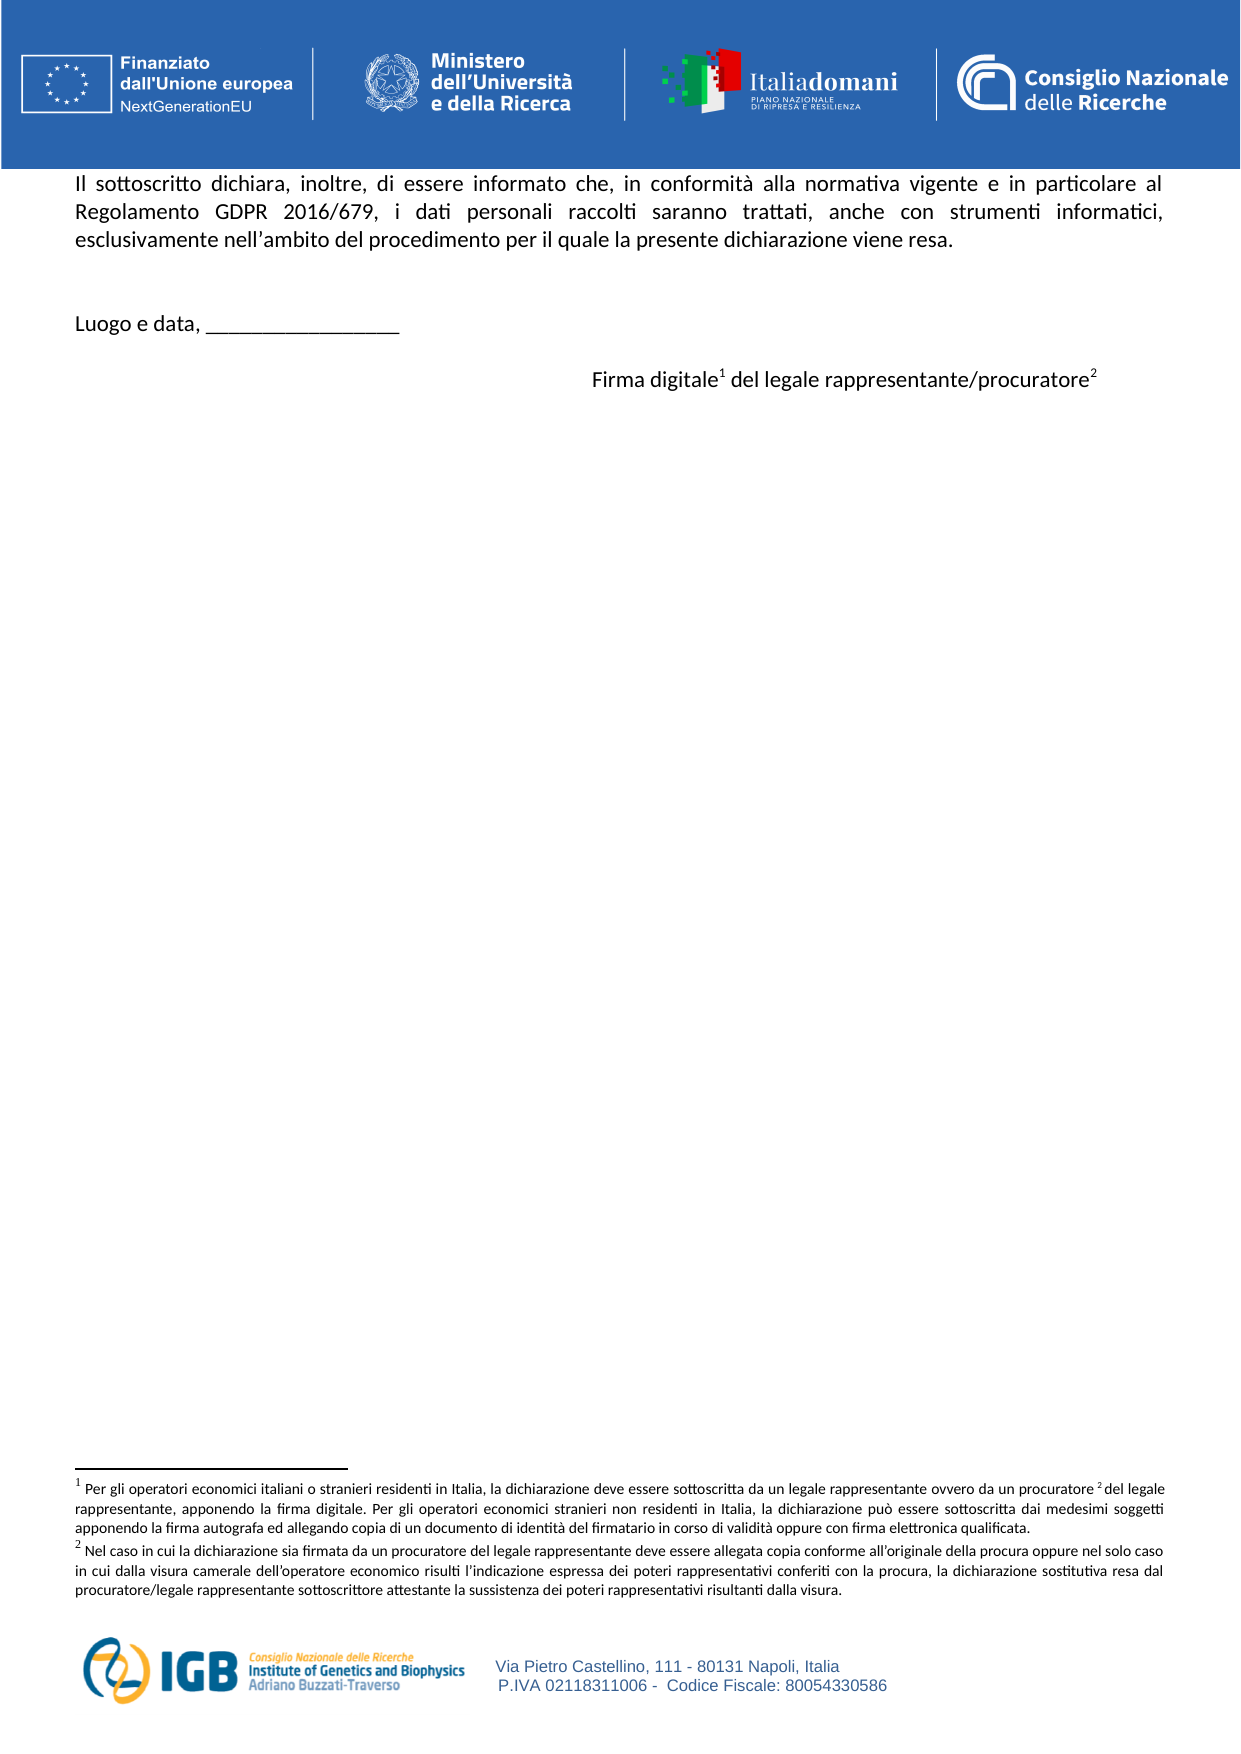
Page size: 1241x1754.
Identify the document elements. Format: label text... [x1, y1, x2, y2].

text Firma digitale del legale rappresentante/procuratore [592, 365, 1165, 393]
picture [75, 1629, 471, 1715]
text Luogo e data, _________________ [75, 309, 1165, 337]
picture [1, 0, 1241, 169]
text Il sottoscritto dichiara, inoltre, di essere informato che, in conformità alla normativa vigente e in particolare al Regolamento GDPR 2016/679, i dati personali raccolti saranno trattati, anche con strumenti informatici, esclusivamente nell’ambito del procedimento per il quale la presente dichiarazione viene resa. [75, 169, 1165, 253]
